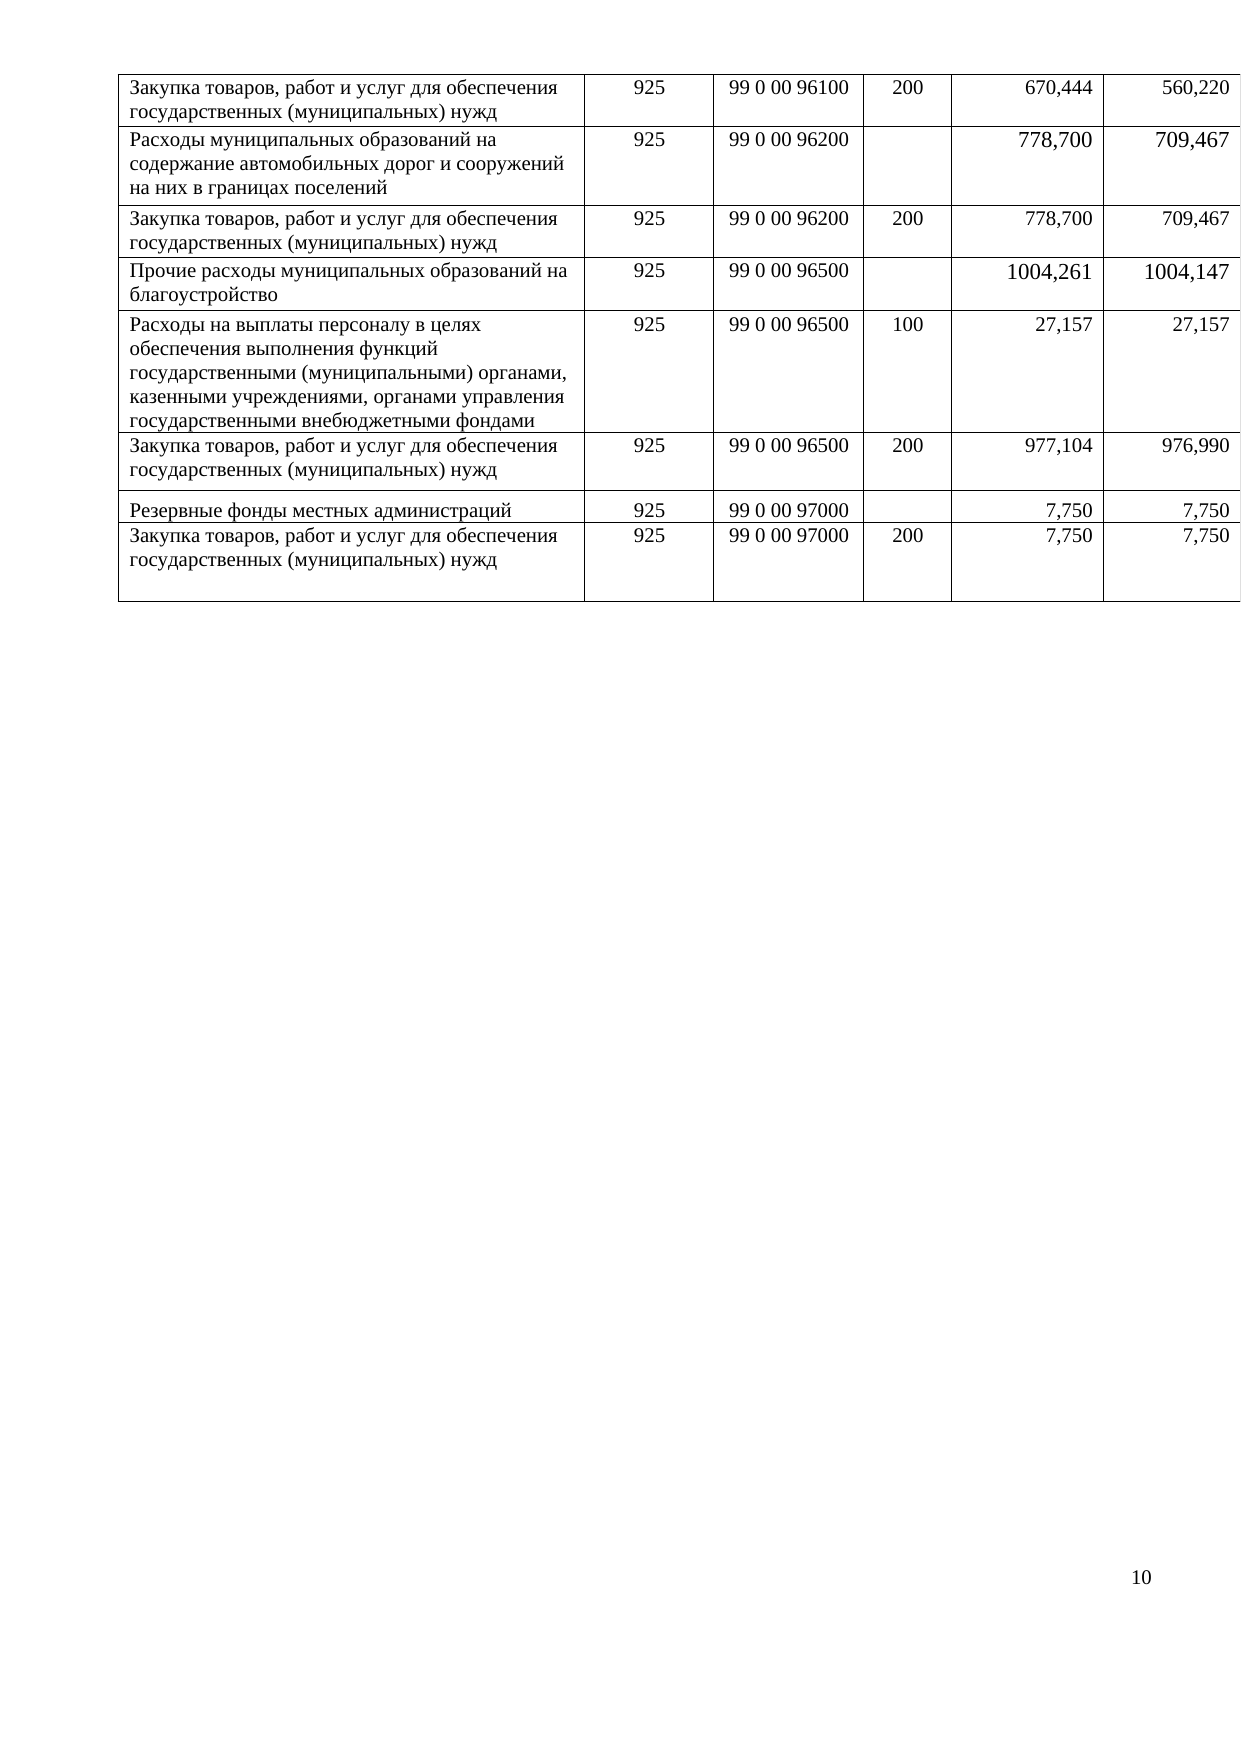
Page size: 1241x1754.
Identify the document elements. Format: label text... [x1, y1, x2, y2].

table_cell 200 [864, 75, 951, 126]
table_cell 99 0 00 96100 [714, 75, 863, 126]
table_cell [119, 206, 584, 257]
table_cell 925 [585, 206, 713, 257]
table_cell Расходы муниципальных образований на содержание автомобильных дорог и сооружений на них в границах поселений [119, 127, 584, 205]
table_cell 925 [585, 75, 713, 126]
table_cell 925 [585, 258, 713, 310]
table_cell 670,444 [952, 75, 1103, 126]
table_cell 7,750 [952, 523, 1103, 601]
table_cell Прочие расходы муниципальных образований на благоустройство [119, 258, 584, 310]
table_cell 976,990 [1104, 433, 1240, 490]
table_cell 100 [864, 311, 951, 432]
table_cell 99 0 00 96200 [714, 206, 863, 257]
table_cell 709,467 [1104, 206, 1240, 257]
table_cell 925 [585, 127, 713, 205]
table_cell 99 0 00 97000 [714, 491, 863, 522]
table_cell 27,157 [1104, 311, 1240, 432]
table_cell 560,220 [1104, 75, 1240, 126]
table_cell Расходы на выплаты персоналу в целях обеспечения выполнения функций государственными (муниципальными) органами, казенными учреждениями, органами управления государственными внебюджетными фондами [119, 311, 584, 432]
table_cell [864, 491, 951, 522]
table_cell [864, 127, 951, 205]
table_cell 99 0 00 96500 [714, 258, 863, 310]
table_cell 1004,147 [1104, 258, 1240, 310]
table_cell 925 [585, 433, 713, 490]
table_cell 778,700 [952, 127, 1103, 205]
table_cell 200 [864, 523, 951, 601]
table_cell 925 [585, 491, 713, 522]
table_cell 925 [585, 311, 713, 432]
table_cell 99 0 00 97000 [714, 523, 863, 601]
table_cell 7,750 [1104, 491, 1240, 522]
table_cell 925 [585, 523, 713, 601]
table_cell 709,467 [1104, 127, 1240, 205]
table_cell 7,750 [1104, 523, 1240, 601]
table_cell 200 [864, 433, 951, 490]
table_cell [864, 258, 951, 310]
table_cell 778,700 [952, 206, 1103, 257]
table_cell Закупка товаров, работ и услуг для обеспечения государственных (муниципальных) нужд [119, 523, 584, 601]
table_cell 200 [864, 206, 951, 257]
table_cell 27,157 [952, 311, 1103, 432]
table_cell Резервные фонды местных администраций [119, 491, 584, 522]
table_cell 99 0 00 96500 [714, 311, 863, 432]
table_cell 1004,261 [952, 258, 1103, 310]
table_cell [119, 75, 584, 126]
table_cell 977,104 [952, 433, 1103, 490]
table_cell Закупка товаров, работ и услуг для обеспечения государственных (муниципальных) нужд [119, 433, 584, 490]
table_cell 7,750 [952, 491, 1103, 522]
table_cell 99 0 00 96500 [714, 433, 863, 490]
table_cell 99 0 00 96200 [714, 127, 863, 205]
